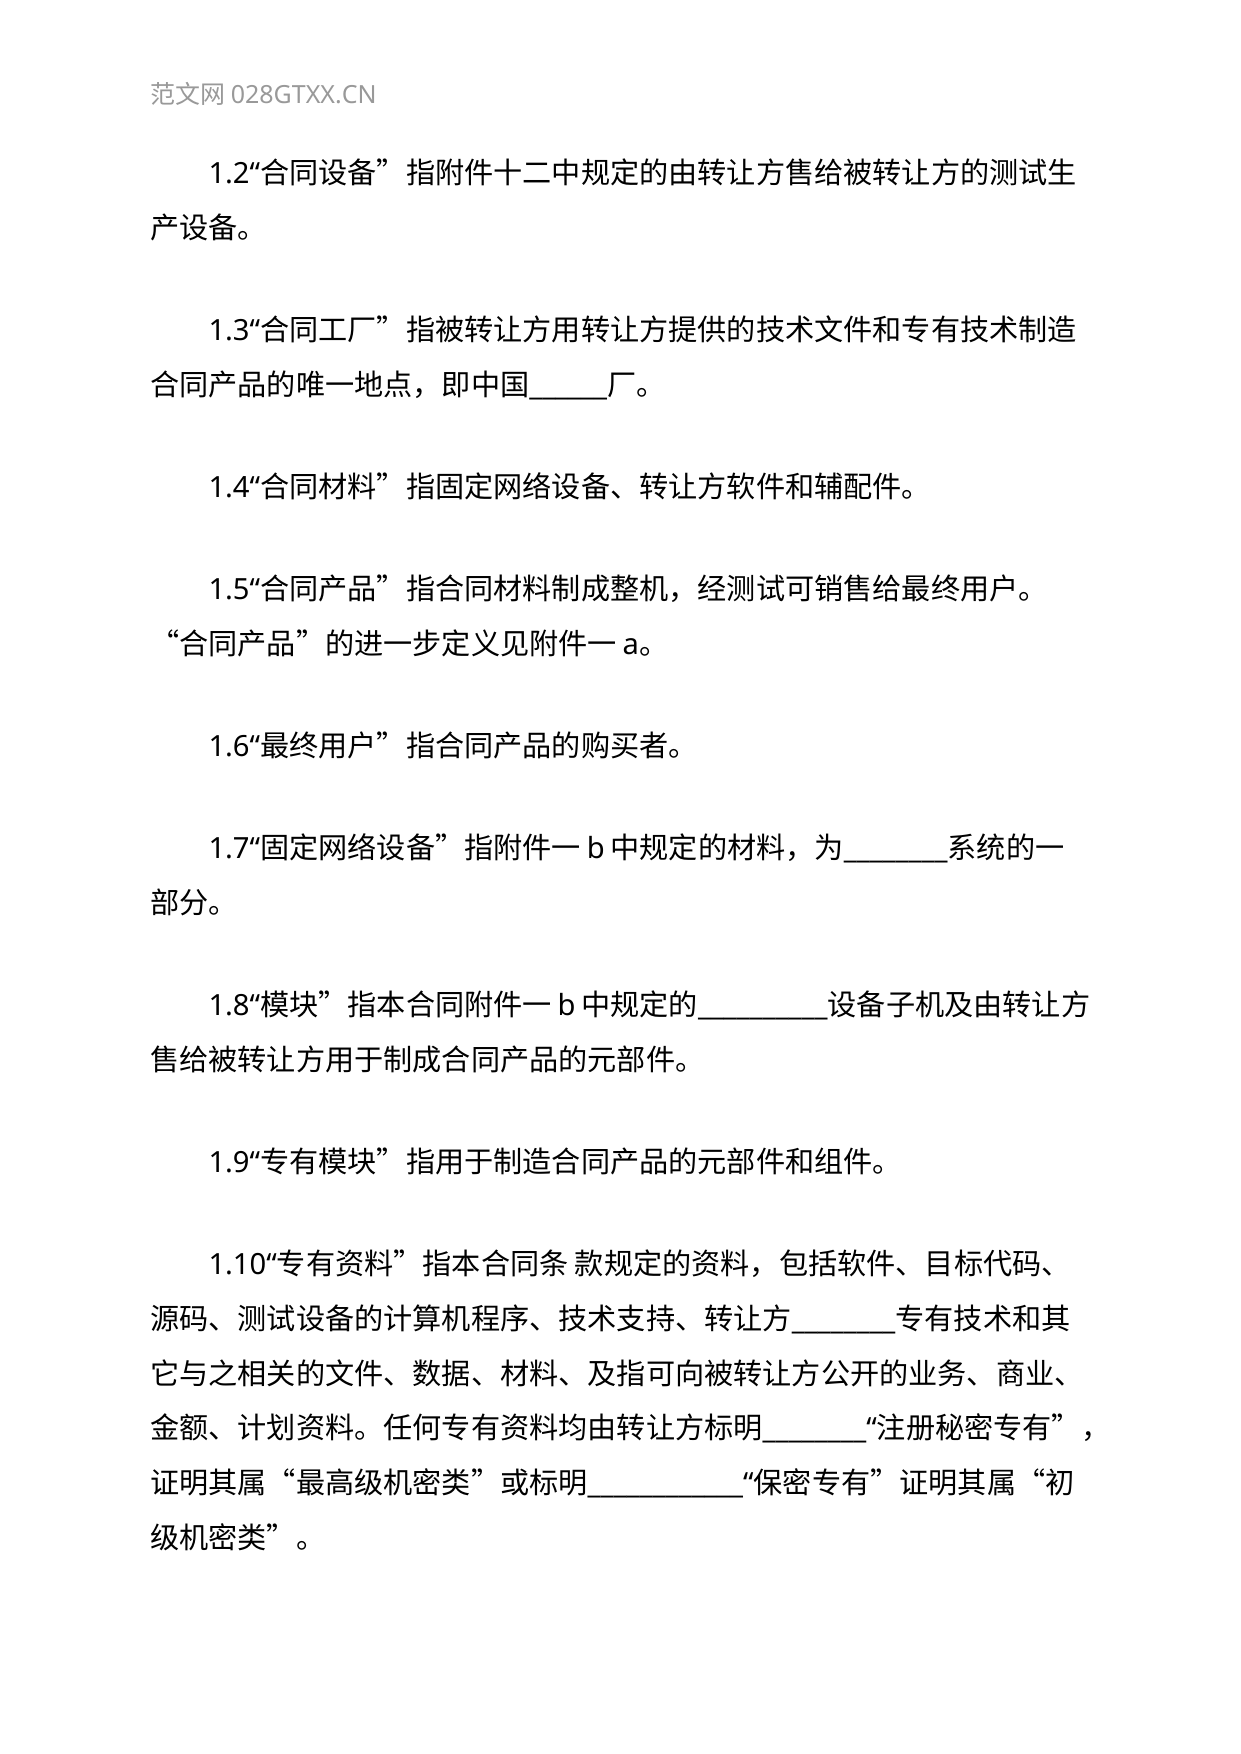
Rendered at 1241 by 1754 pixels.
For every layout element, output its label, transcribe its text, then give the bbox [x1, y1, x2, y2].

text 1.2“合同设备”指附件十二中规定的由转让方售给被转让方的测试生产设备。 [150, 150, 1090, 247]
text 1.8“模块”指本合同附件一b中规定的__________设备子机及由转让方售给被转让方用于制成合同产品的元部件。 [150, 981, 1090, 1079]
text 1.10“专有资料”指本合同条 款规定的资料，包括软件、目标代码、源码、测试设备的计算机程序、技术支持、转让方________专有技术和其它与之相关的文件、数据、材料、及指可向被转让方公开的业务、商业、金额、计划资料。任何专有资料均由转让方标明________“注册秘密专有”，证明其属“最高级机密类”或标明____________“保密专有”证明其属“初级机密类”。 [150, 1240, 1090, 1557]
text 1.9“专有模块”指用于制造合同产品的元部件和组件。 [150, 1138, 1090, 1181]
text 1.7“固定网络设备”指附件一b中规定的材料，为________系统的一部分。 [150, 825, 1090, 922]
text 1.6“最终用户”指合同产品的购买者。 [150, 723, 1090, 765]
text 1.5“合同产品”指合同材料制成整机，经测试可销售给最终用户。“合同产品”的进一步定义见附件一a。 [150, 566, 1090, 663]
text 1.3“合同工厂”指被转让方用转让方提供的技术文件和专有技术制造合同产品的唯一地点，即中国______厂。 [150, 307, 1090, 404]
text 1.4“合同材料”指固定网络设备、转让方软件和辅配件。 [150, 464, 1090, 506]
